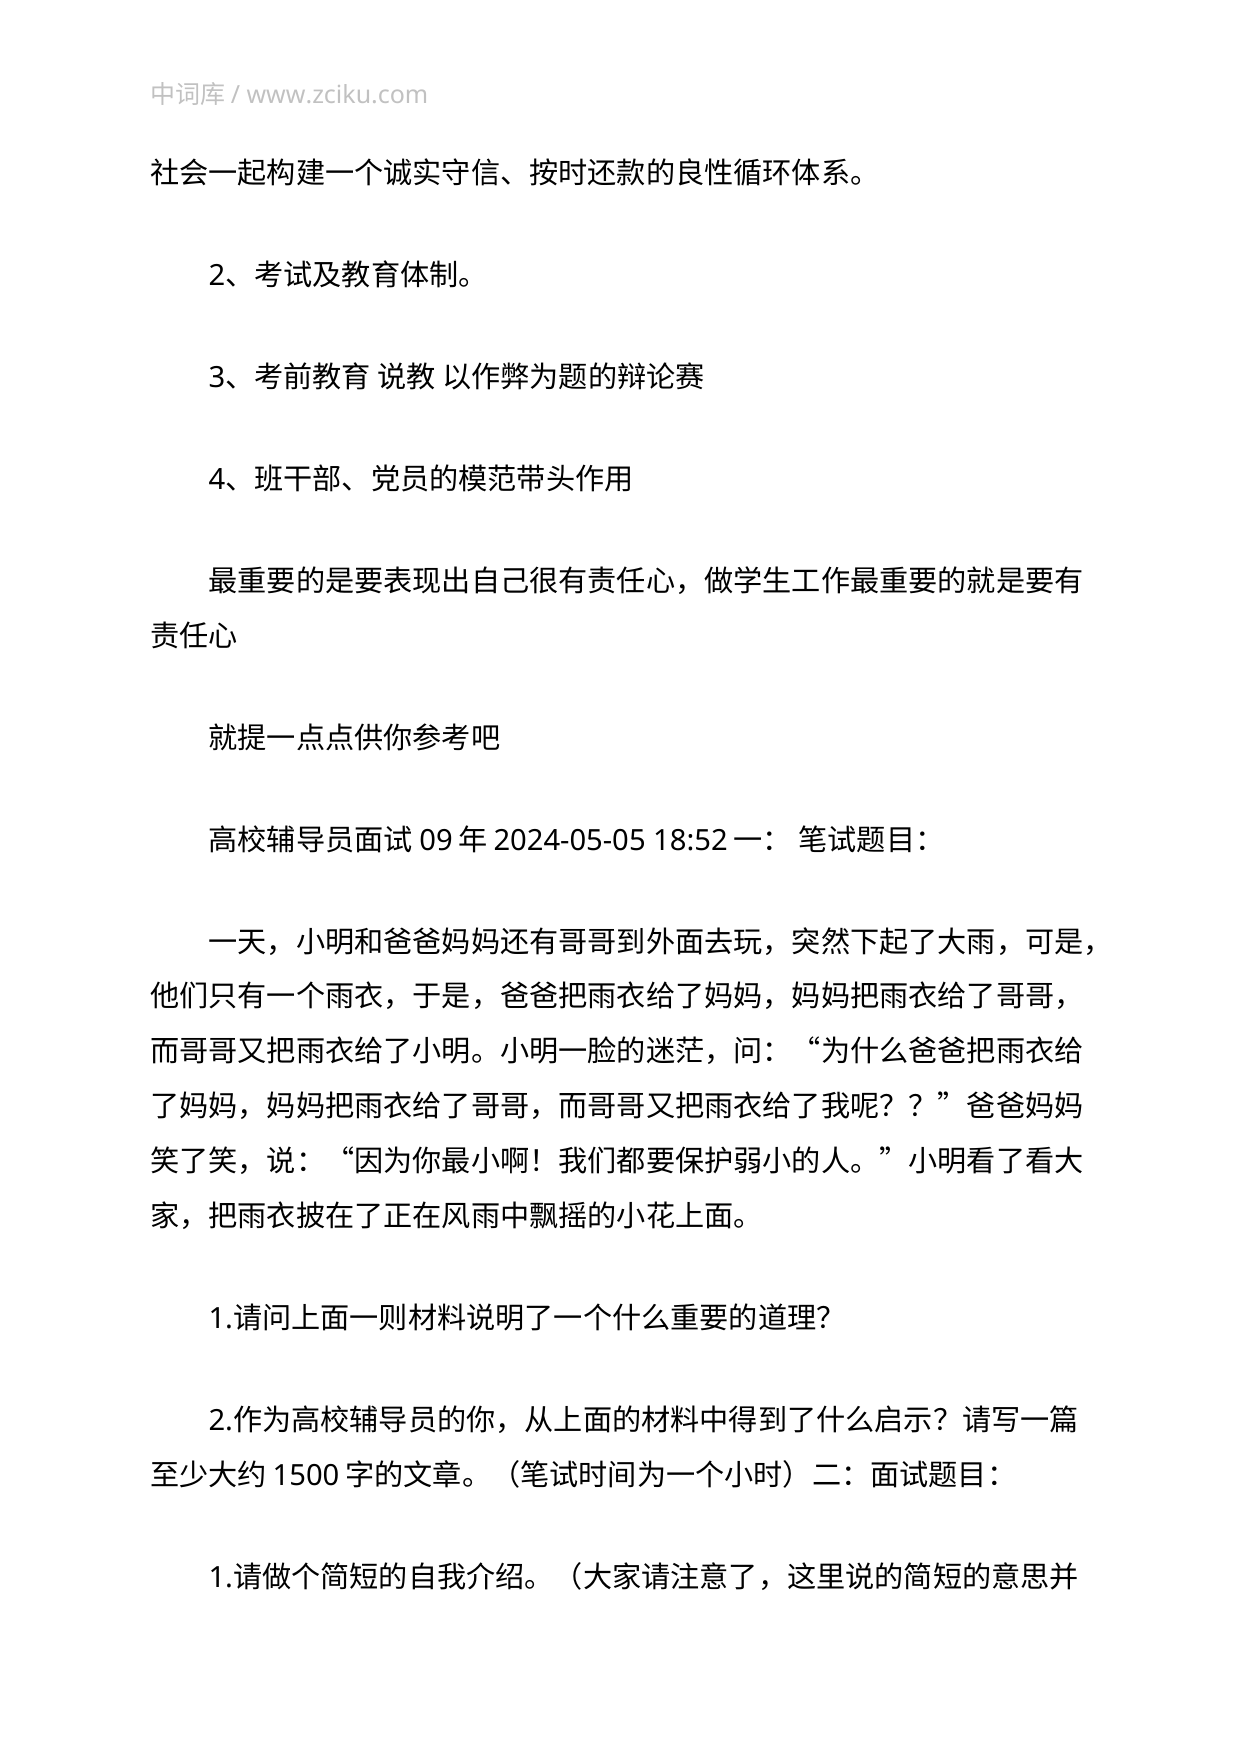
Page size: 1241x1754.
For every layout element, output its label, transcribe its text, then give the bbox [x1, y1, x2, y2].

text 2、考试及教育体制。 [150, 252, 1090, 294]
text 1.请问上面一则材料说明了一个什么重要的道理？ [150, 1294, 1090, 1337]
text 一天，小明和爸爸妈妈还有哥哥到外面去玩，突然下起了大雨，可是，他们只有一个雨衣，于是，爸爸把雨衣给了妈妈，妈妈把雨衣给了哥哥，而哥哥又把雨衣给了小明。小明一脸的迷茫，问：“为什么爸爸把雨衣给了妈妈，妈妈把雨衣给了哥哥，而哥哥又把雨衣给了我呢？？”爸爸妈妈笑了笑，说：“因为你最小啊！我们都要保护弱小的人。”小明看了看大家，把雨衣披在了正在风雨中飘摇的小花上面。 [150, 918, 1090, 1235]
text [150, 1553, 1090, 1596]
text 高校辅导员面试 09年2024-05-05 18:52一： 笔试题目： [150, 816, 1090, 858]
text 4、班干部、党员的模范带头作用 [150, 456, 1090, 498]
text 2.作为高校辅导员的你，从上面的材料中得到了什么启示？请写一篇至少大约1500字的文章。（笔试时间为一个小时）二：面试题目： [150, 1396, 1090, 1494]
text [150, 150, 1090, 192]
text 就提一点点供你参考吧 [150, 714, 1090, 757]
text 3、考前教育 说教 以作弊为题的辩论赛 [150, 354, 1090, 396]
text 最重要的是要表现出自己很有责任心，做学生工作最重要的就是要有责任心 [150, 558, 1090, 655]
